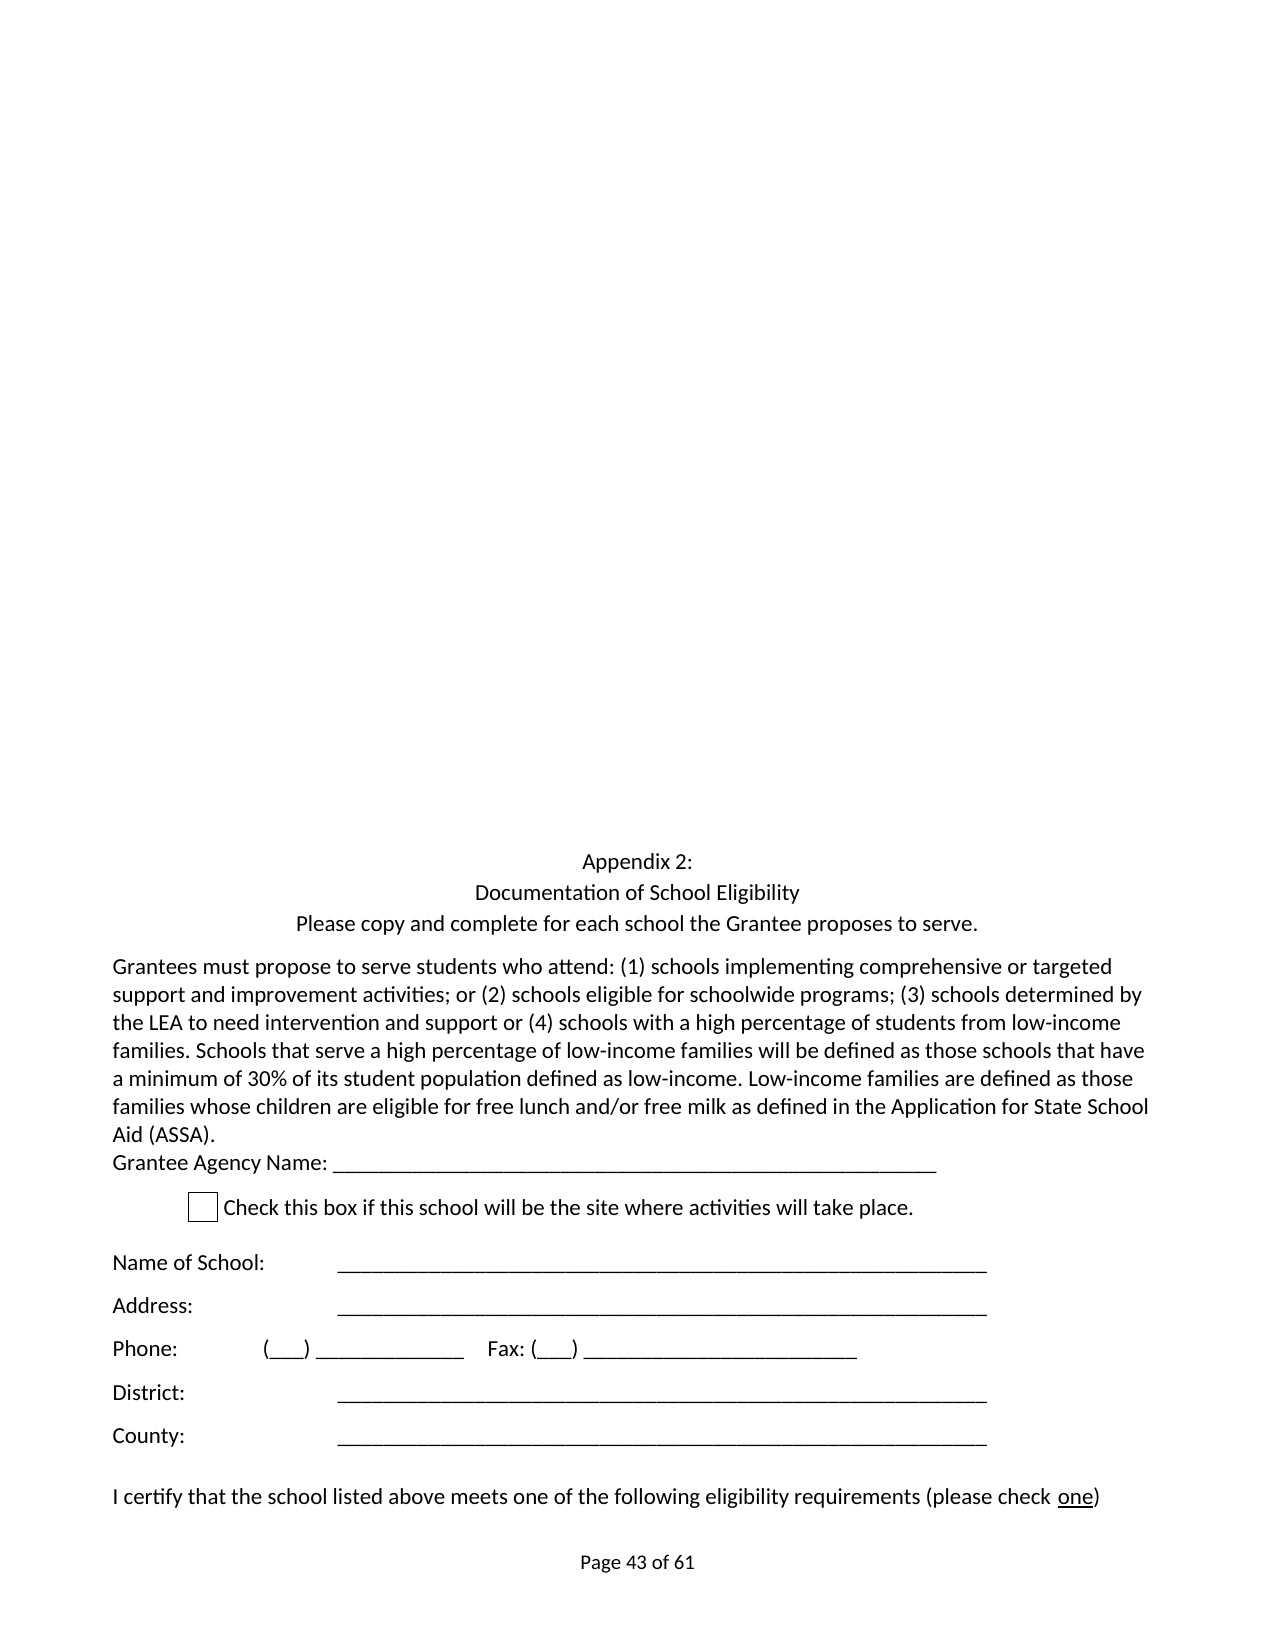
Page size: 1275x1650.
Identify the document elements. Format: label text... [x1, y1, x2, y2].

text Please copy and complete for each school the Grantee proposes to serve. [112, 909, 1162, 937]
text Name of School: _________________________________________________________ [112, 1248, 1162, 1276]
text Address: _________________________________________________________ [112, 1291, 1162, 1319]
text Grantees must propose to serve students who attend: (1) schools implementing comprehensive or targeted support and improvement activities; or (2) schools eligible for schoolwide programs; (3) schools determined by the LEA to need intervention and support or (4) schools with a high percentage of students from low-income families. Schools that serve a high percentage of low-income families will be defined as those schools that have a minimum of 30% of its student population defined as low-income. Low-income families are defined as those families whose children are eligible for free lunch and/or free milk as defined in the Application for State School Aid (ASSA). [112, 952, 1162, 1148]
text Phone: (___) _____________ Fax: (___) ________________________ [112, 1334, 1162, 1362]
text Grantee Agency Name: _____________________________________________________ [112, 1148, 1162, 1176]
text District: _________________________________________________________ [112, 1378, 1162, 1406]
text I certify that the school listed above meets one of the following eligibility requirements (please check one) [112, 1482, 1162, 1510]
text Appendix 2: Documentation of School Eligibility [112, 847, 1162, 906]
text Check this box if this school will be the site where activities will take place. [187, 1191, 1162, 1222]
text County: _________________________________________________________ [112, 1421, 1162, 1449]
